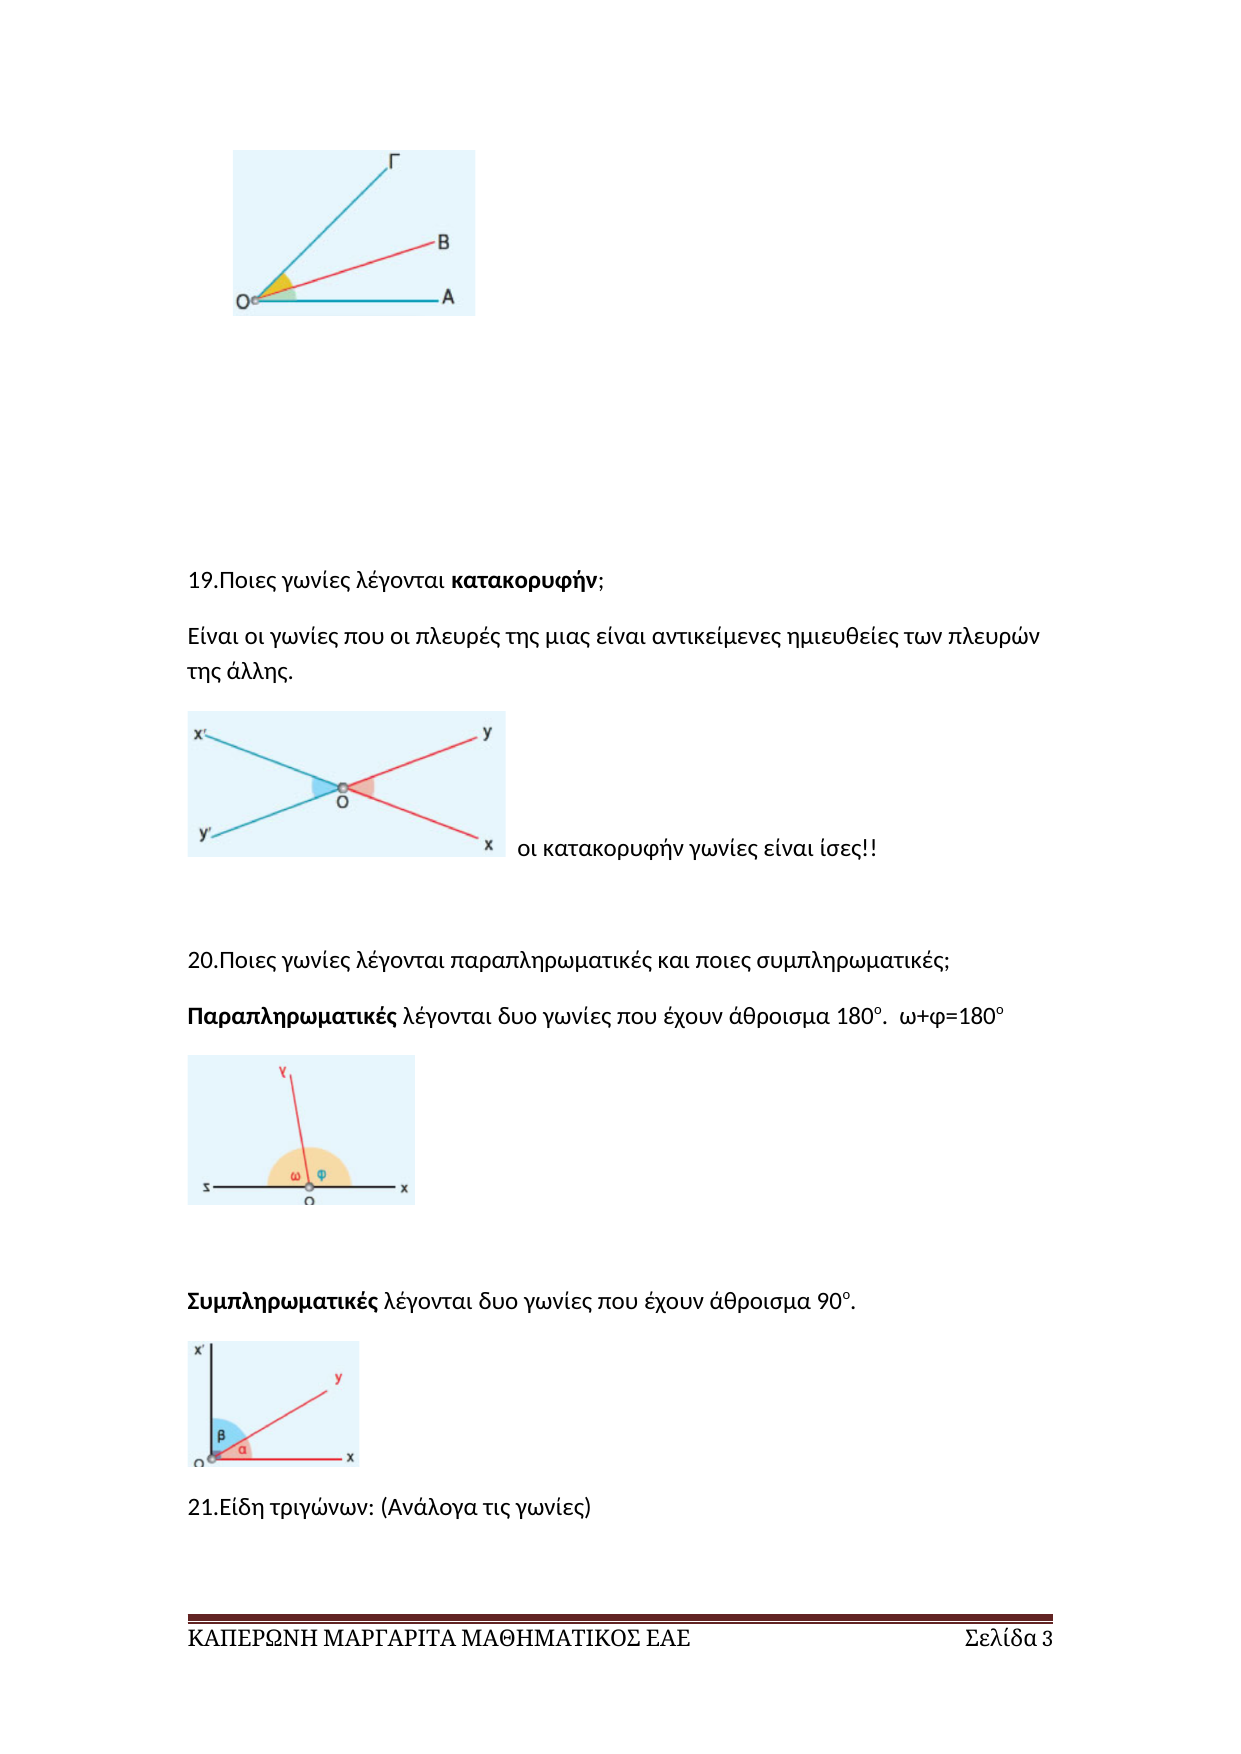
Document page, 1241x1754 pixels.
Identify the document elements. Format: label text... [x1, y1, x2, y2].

text Παραπληρωματικές λέγονται δυο γωνίες που έχουν άθροισμα 180ο. ω+φ=180ο [187, 1000, 1053, 1030]
text Συμπληρωματικές λέγονται δυο γωνίες που έχουν άθροισμα 90ο. [187, 1285, 1053, 1316]
picture [232, 150, 476, 316]
text Είναι οι γωνίες που οι πλευρές της μιας είναι αντικείμενες ημιευθείες των πλευρών της άλλης. [187, 620, 1053, 686]
picture [187, 1055, 415, 1205]
picture [187, 1341, 360, 1467]
text 21.Είδη τριγώνων: (Ανάλογα τις γωνίες) [187, 1491, 1053, 1522]
picture [187, 711, 506, 857]
text 19.Ποιες γωνίες λέγονται κατακορυφήν; [187, 564, 1053, 595]
text 20.Ποιες γωνίες λέγονται παραπληρωματικές και ποιες συμπληρωματικές; [187, 944, 1053, 974]
